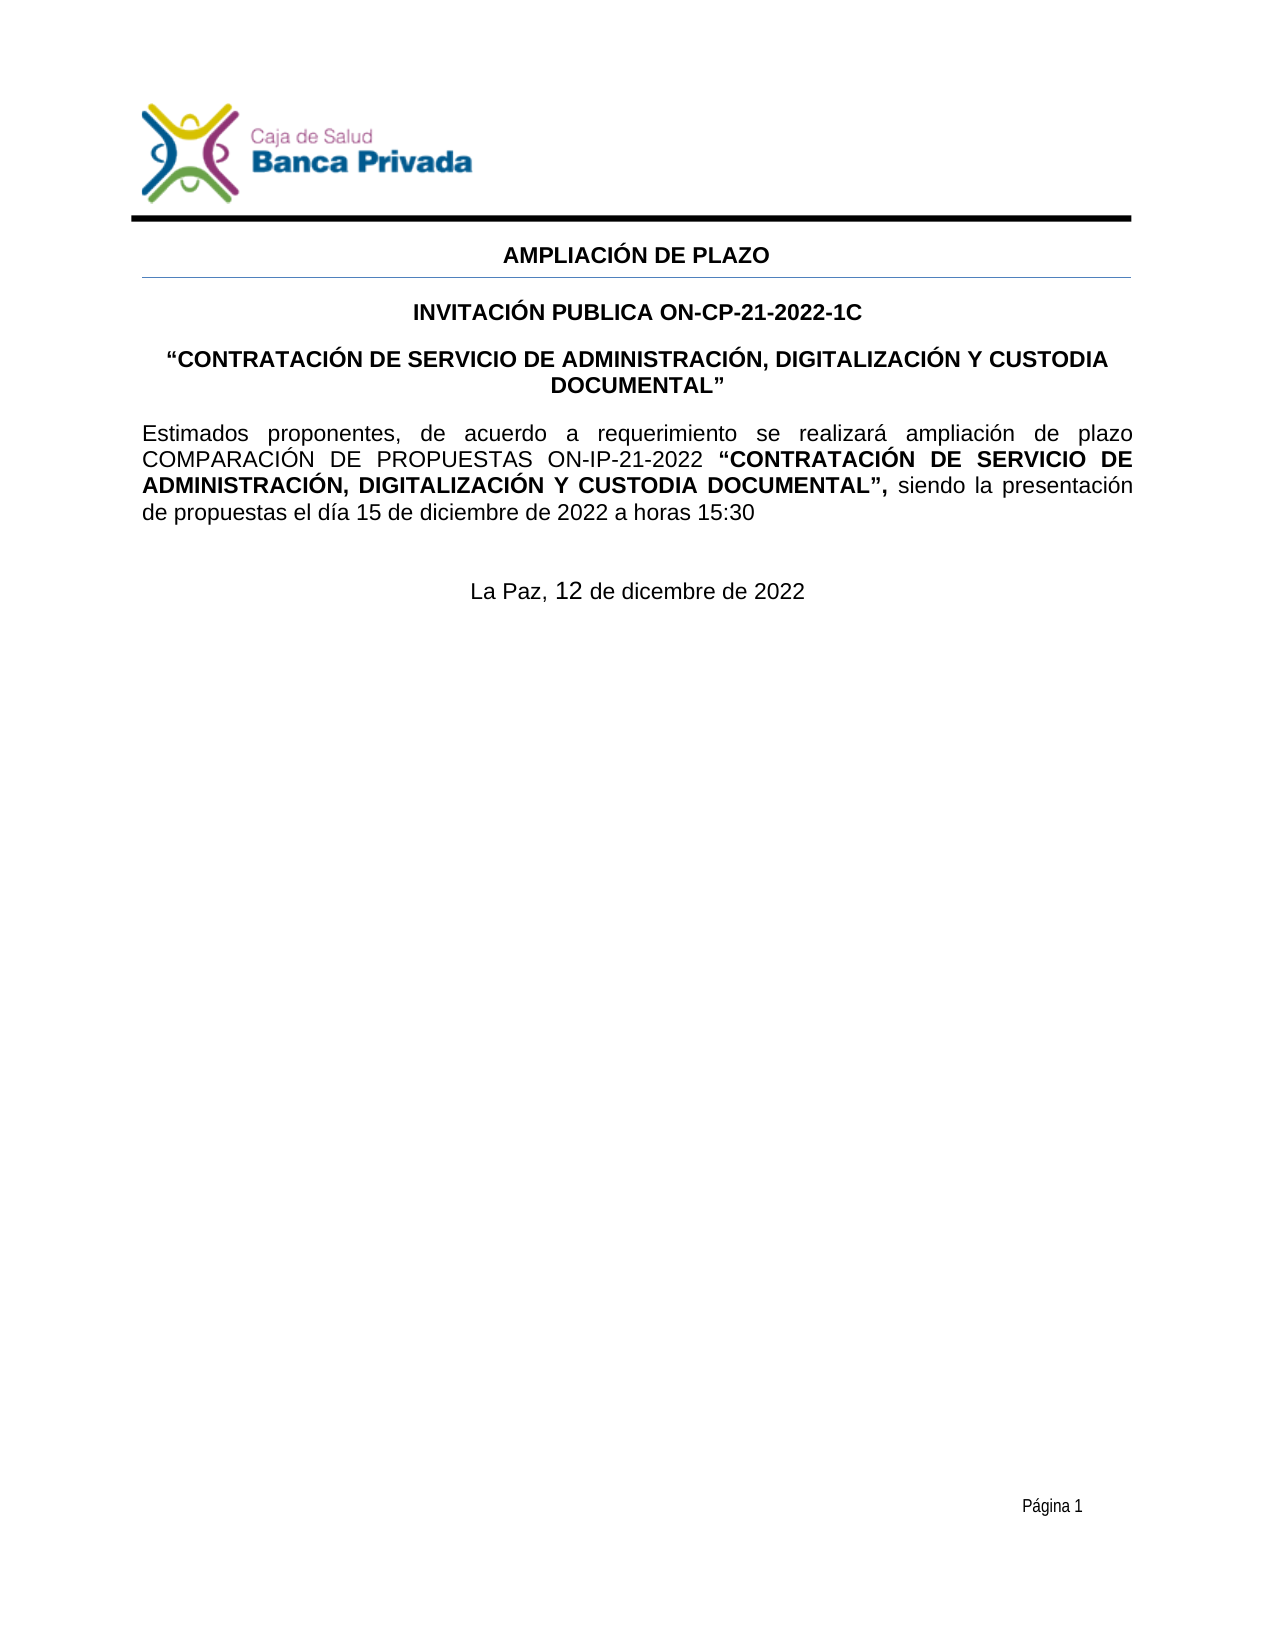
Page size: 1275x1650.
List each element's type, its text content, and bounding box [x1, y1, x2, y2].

text “CONTRATACIÓN DE SERVICIO DE ADMINISTRACIÓN, DIGITALIZACIÓN Y CUSTODIA DOCUMENTAL” [142, 346, 1133, 399]
text INVITACIÓN PUBLICA ON-CP-21-2022-1C [142, 299, 1133, 325]
text Estimados proponentes, de acuerdo a requerimiento se realizará ampliación de plazo COMPARACIÓN DE PROPUESTAS ON-IP-21-2022 “CONTRATACIÓN DE SERVICIO DE ADMINISTRACIÓN, DIGITALIZACIÓN Y CUSTODIA DOCUMENTAL”, siendo la presentación de propuestas el día 15 de diciembre de 2022 a horas 15:30 [142, 419, 1133, 525]
text AMPLIACIÓN DE PLAZO [142, 242, 1131, 277]
text La Paz, 12 de dicembre de 2022 [142, 576, 1133, 605]
picture [141, 103, 473, 204]
